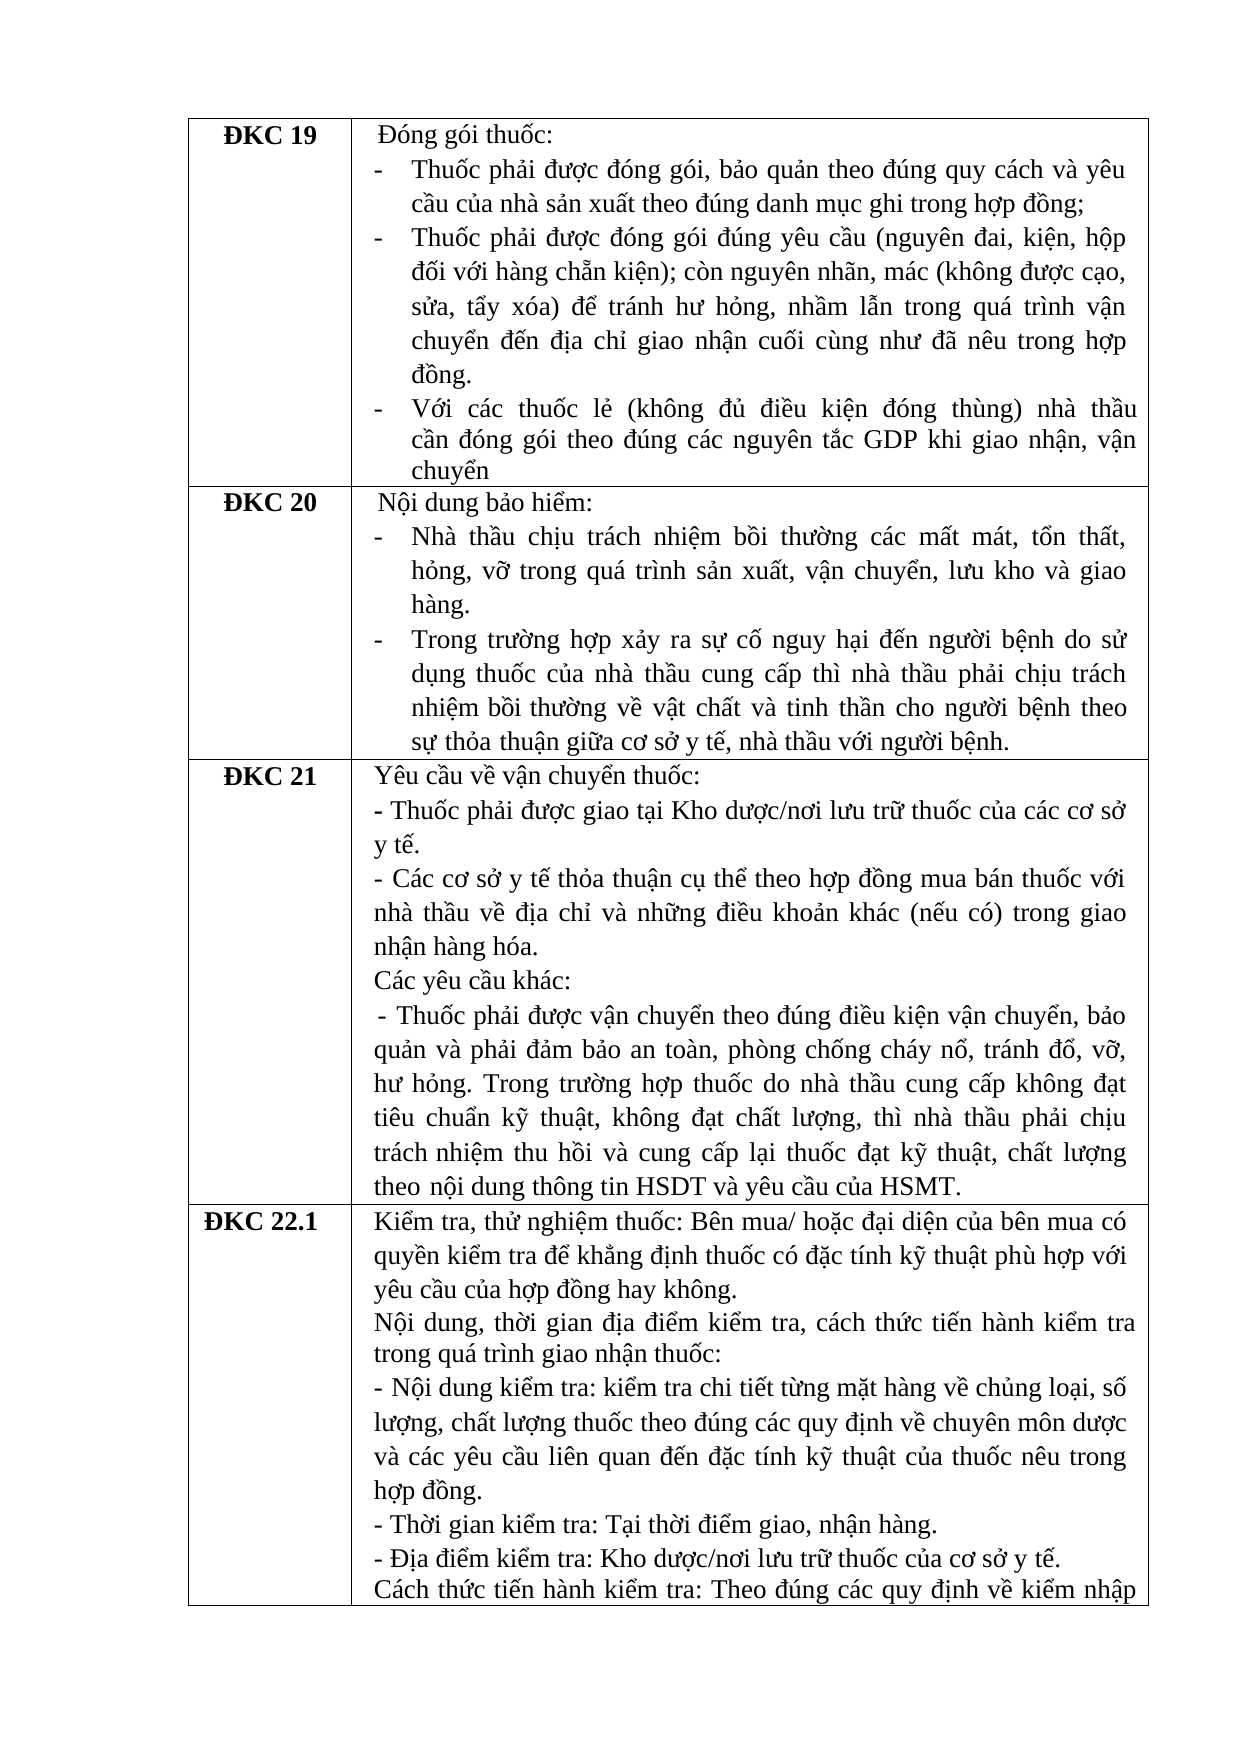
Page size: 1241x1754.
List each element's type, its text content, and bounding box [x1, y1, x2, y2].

table_cell ĐKC 19 [189, 119, 351, 486]
table_cell ĐKC 22.1 [189, 1205, 351, 1605]
table_cell Nội dung bảo hiểm: Nhà thầu chịu trách nhiệm bồi thường các mất mát, tổn thất, hỏng, vỡ trong quá trình sản xuất, vận chuyển, lưu kho và giao hàng. Trong trường hợp xảy ra sự cố nguy hại đến người bệnh do sử dụng thuốc của nhà thầu cung cấp thì nhà thầu phải chịu trách nhiệm bồi thường về vật chất và tinh thần cho người bệnh theo sự thỏa thuận giữa cơ sở y tế, nhà thầu với người bệnh. [352, 487, 1148, 759]
table_cell ĐKC 20 [189, 487, 351, 759]
table_cell Đóng gói thuốc: Thuốc phải được đóng gói, bảo quản theo đúng quy cách và yêu cầu của nhà sản xuất theo đúng danh mục ghi trong hợp đồng; Thuốc phải được đóng gói đúng yêu cầu (nguyên đai, kiện, hộp đối với hàng chẵn kiện); còn nguyên nhãn, mác (không được cạo, sửa, tẩy xóa) để tránh hư hỏng, nhầm lẫn trong quá trình vận chuyển đến địa chỉ giao nhận cuối cùng như đã nêu trong hợp đồng. Với các thuốc lẻ (không đủ điều kiện đóng thùng) nhà thầu cần đóng gói theo đúng các nguyên tắc GDP khi giao nhận, vận chuyển [352, 119, 1148, 486]
table_cell Yêu cầu về vận chuyển thuốc: - Thuốc phải được giao tại Kho dược/nơi lưu trữ thuốc của các cơ sở y tế. Các cơ sở y tế thỏa thuận cụ thể theo hợp đồng mua bán thuốc với nhà thầu về địa chỉ và những điều khoản khác (nếu có) trong giao nhận hàng hóa. Các yêu cầu khác: Thuốc phải được vận chuyển theo đúng điều kiện vận chuyển, bảo quản và phải đảm bảo an toàn, phòng chống cháy nổ, tránh đổ, vỡ, hư hỏng. Trong trường hợp thuốc do nhà thầu cung cấp không đạt tiêu chuẩn kỹ thuật, không đạt chất lượng, thì nhà thầu phải chịu trách nhiệm thu hồi và cung cấp lại thuốc đạt kỹ thuật, chất lượng theo nội dung thông tin HSDT và yêu cầu của HSMT. [352, 760, 1148, 1203]
table_cell ĐKC 21 [189, 760, 351, 1203]
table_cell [352, 1205, 1148, 1605]
